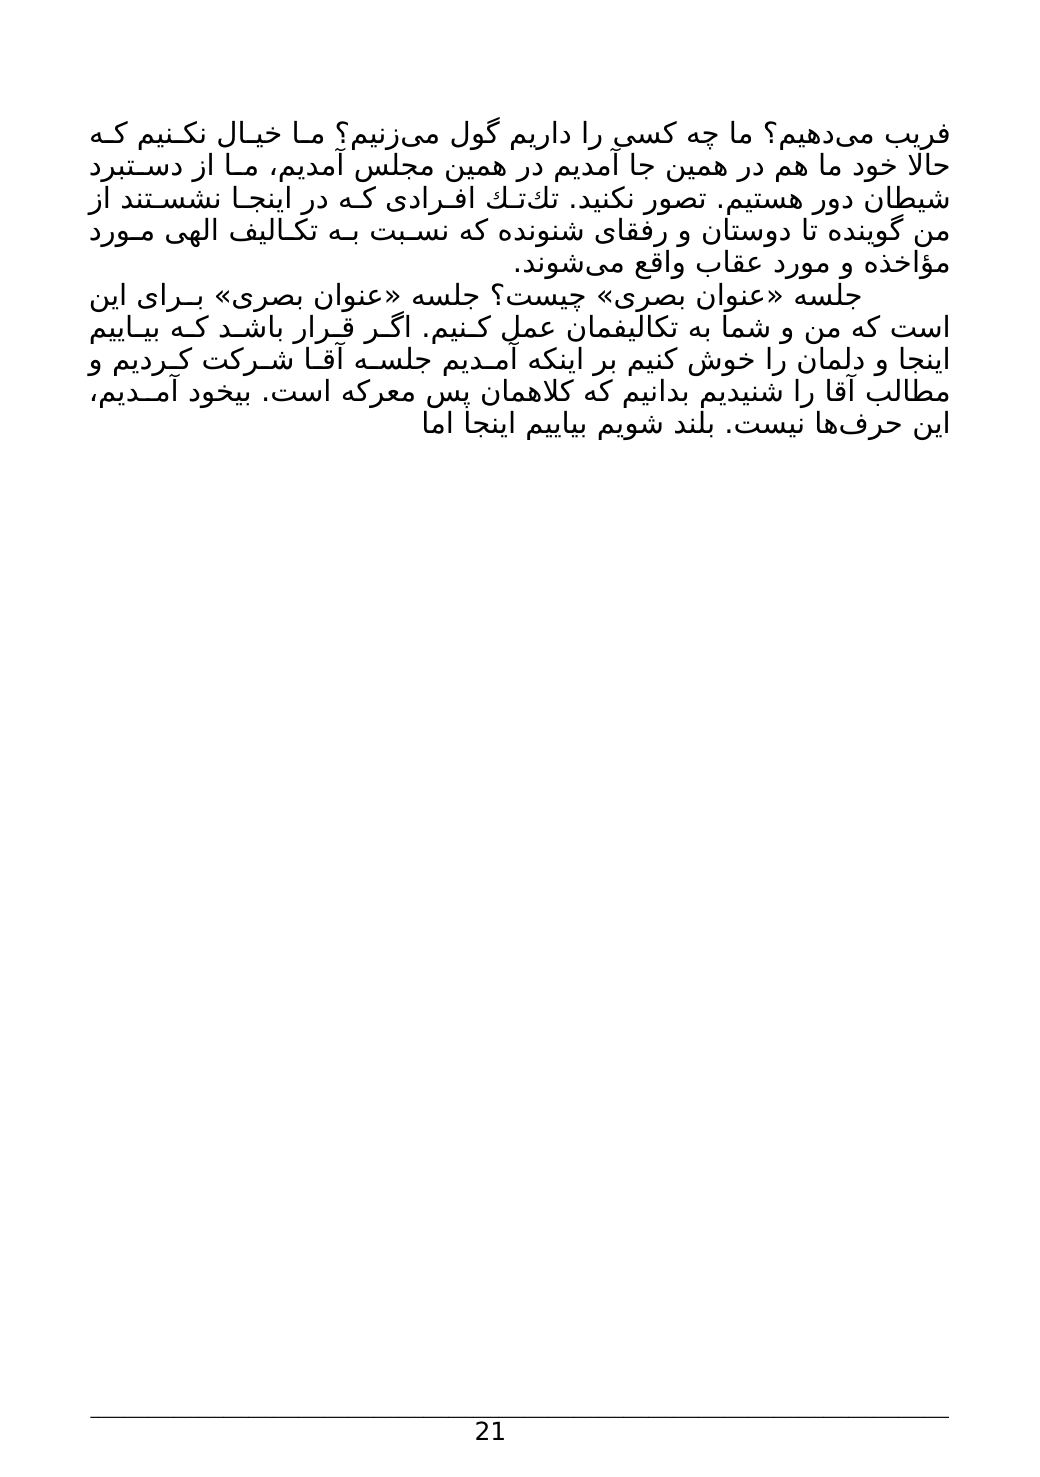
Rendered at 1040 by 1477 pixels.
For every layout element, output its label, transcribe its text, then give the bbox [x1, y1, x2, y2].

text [89, 118, 951, 279]
text جلسه «عنوان بصری» چیست؟ جلسه «عنوان بصری» برای این است كه من و شما به تكالیفمان عمل كنیم. اگر قرار باشد كه بیاییم اینجا و دلمان را خوش كنیم بر اینكه آمدیم جلسه آقا شركت كردیم و مطالب آقا را شنیدیم بدانیم كه كلاهمان پس معركه است. بیخود آمدیم، این حرف‌ها نیست. بلند شویم بیاییم اینجا اما [89, 279, 951, 441]
